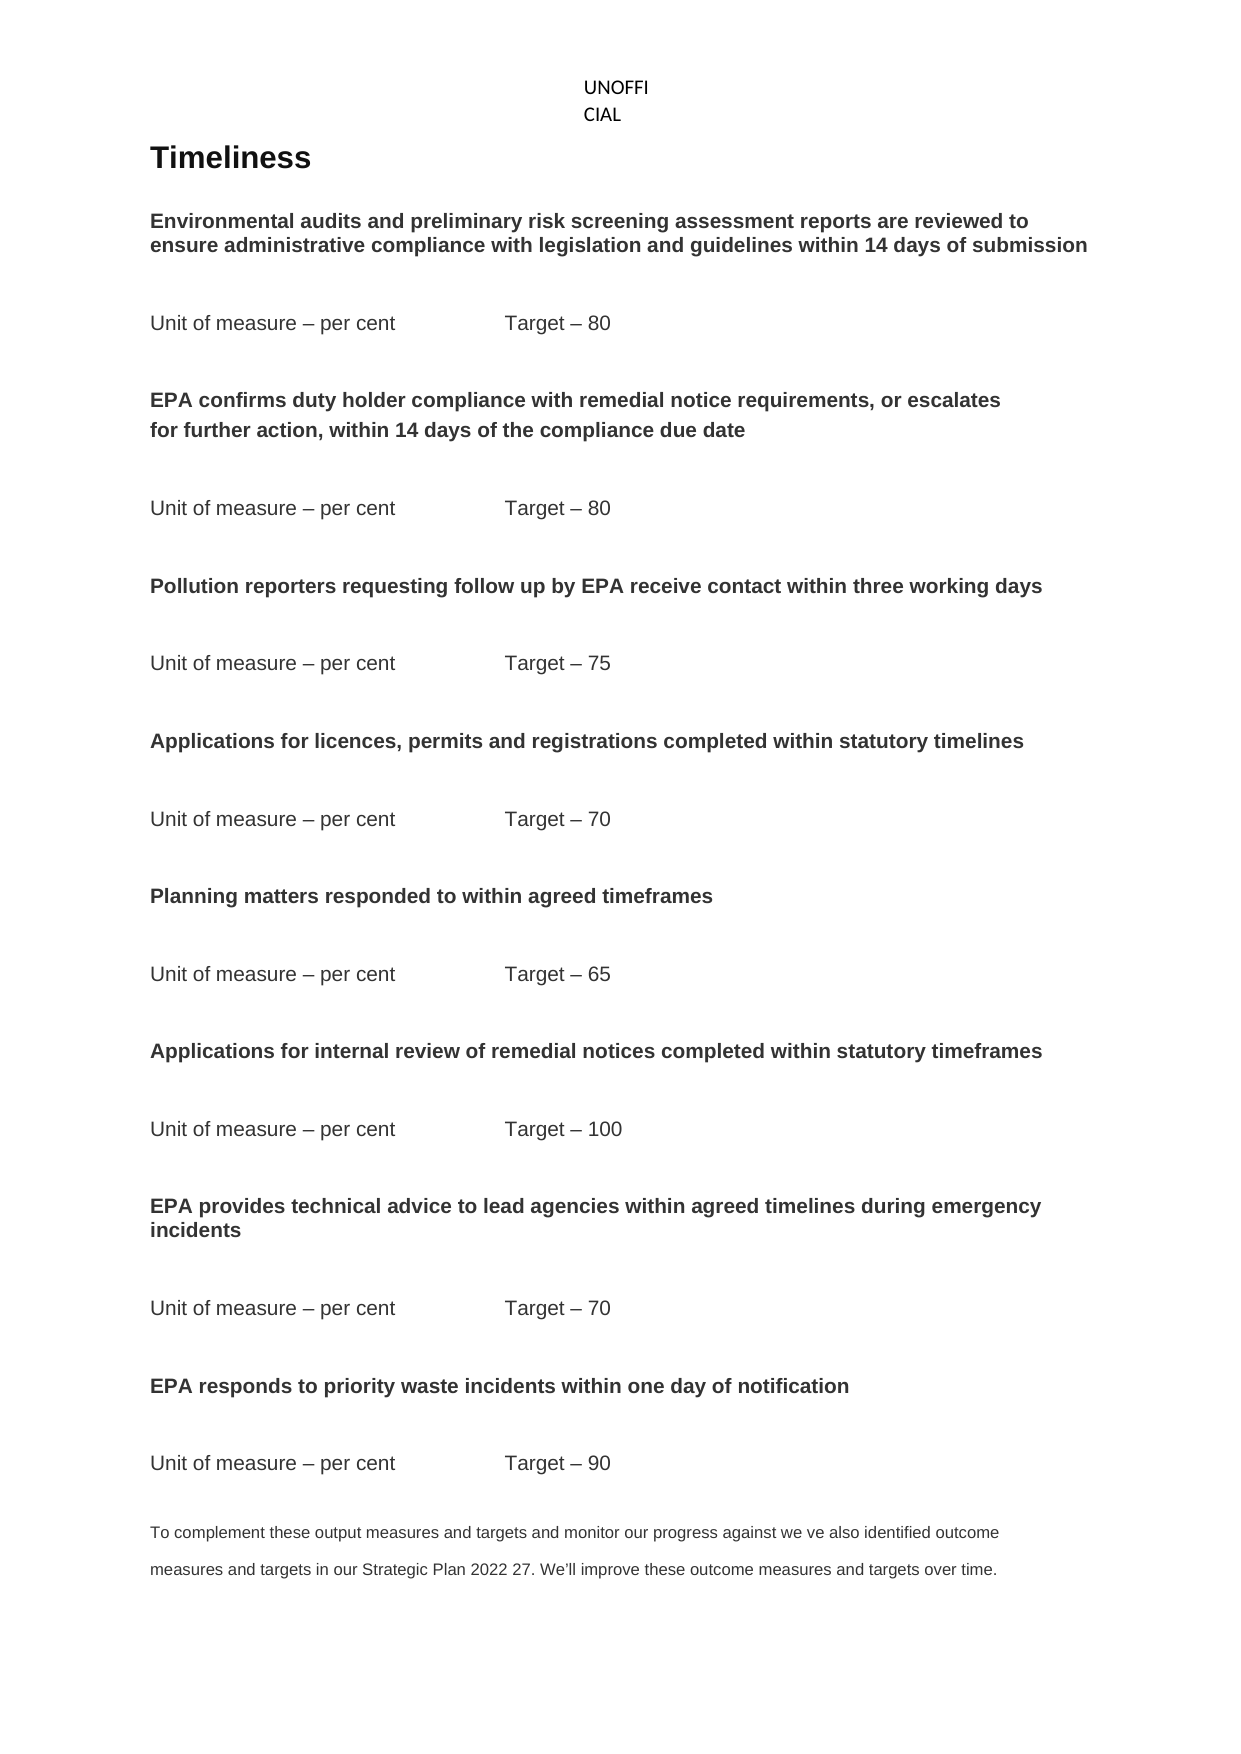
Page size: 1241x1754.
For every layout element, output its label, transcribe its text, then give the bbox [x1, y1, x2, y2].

text EPA responds to priority waste incidents within one day of notification [150, 1373, 1090, 1397]
table_header Unit of measure – per cent [151, 605, 504, 722]
table_header Unit of measure – per cent [151, 450, 504, 567]
table_header Target – 70 [505, 1250, 873, 1367]
table_header Target – 75 [505, 605, 873, 722]
text for further action, within 14 days of the compliance due date [150, 418, 1090, 442]
text Applications for licences, permits and registrations completed within statutory timelines [150, 729, 1090, 753]
table_header Target – 70 [505, 760, 873, 877]
table_header Target – 80 [505, 450, 873, 567]
table_header Target – 90 [505, 1405, 873, 1522]
table_header Unit of measure – per cent [151, 1250, 504, 1367]
table_header Unit of measure – per cent [151, 264, 504, 381]
text Planning matters responded to within agreed timeframes [150, 884, 1090, 908]
text Timeliness [150, 139, 1090, 203]
table_header Target – 100 [505, 1070, 873, 1188]
text EPA confirms duty holder compliance with remedial notice requirements, or escalates [150, 388, 1090, 412]
text measures and targets in our Strategic Plan 2022 27. We’ll improve these outcome measures and targets over time. [150, 1560, 1090, 1579]
table_header Target – 65 [505, 915, 873, 1032]
text To complement these output measures and targets and monitor our progress against we ve also identified outcome [150, 1522, 1090, 1542]
table_header Unit of measure – per cent [151, 915, 504, 1032]
text EPA provides technical advice to lead agencies within agreed timelines during emergency incidents [150, 1194, 1090, 1242]
text Environmental audits and preliminary risk screening assessment reports are reviewed to ensure administrative compliance with legislation and guidelines within 14 days of submission [150, 209, 1090, 257]
table_header Unit of measure – per cent [151, 1405, 504, 1522]
table_header Unit of measure – per cent [151, 1070, 504, 1188]
text Applications for internal review of remedial notices completed within statutory timeframes [150, 1039, 1090, 1063]
table_header Target – 80 [505, 264, 873, 381]
table_header Unit of measure – per cent [151, 760, 504, 877]
text Pollution reporters requesting follow up by EPA receive contact within three working days [150, 573, 1090, 597]
